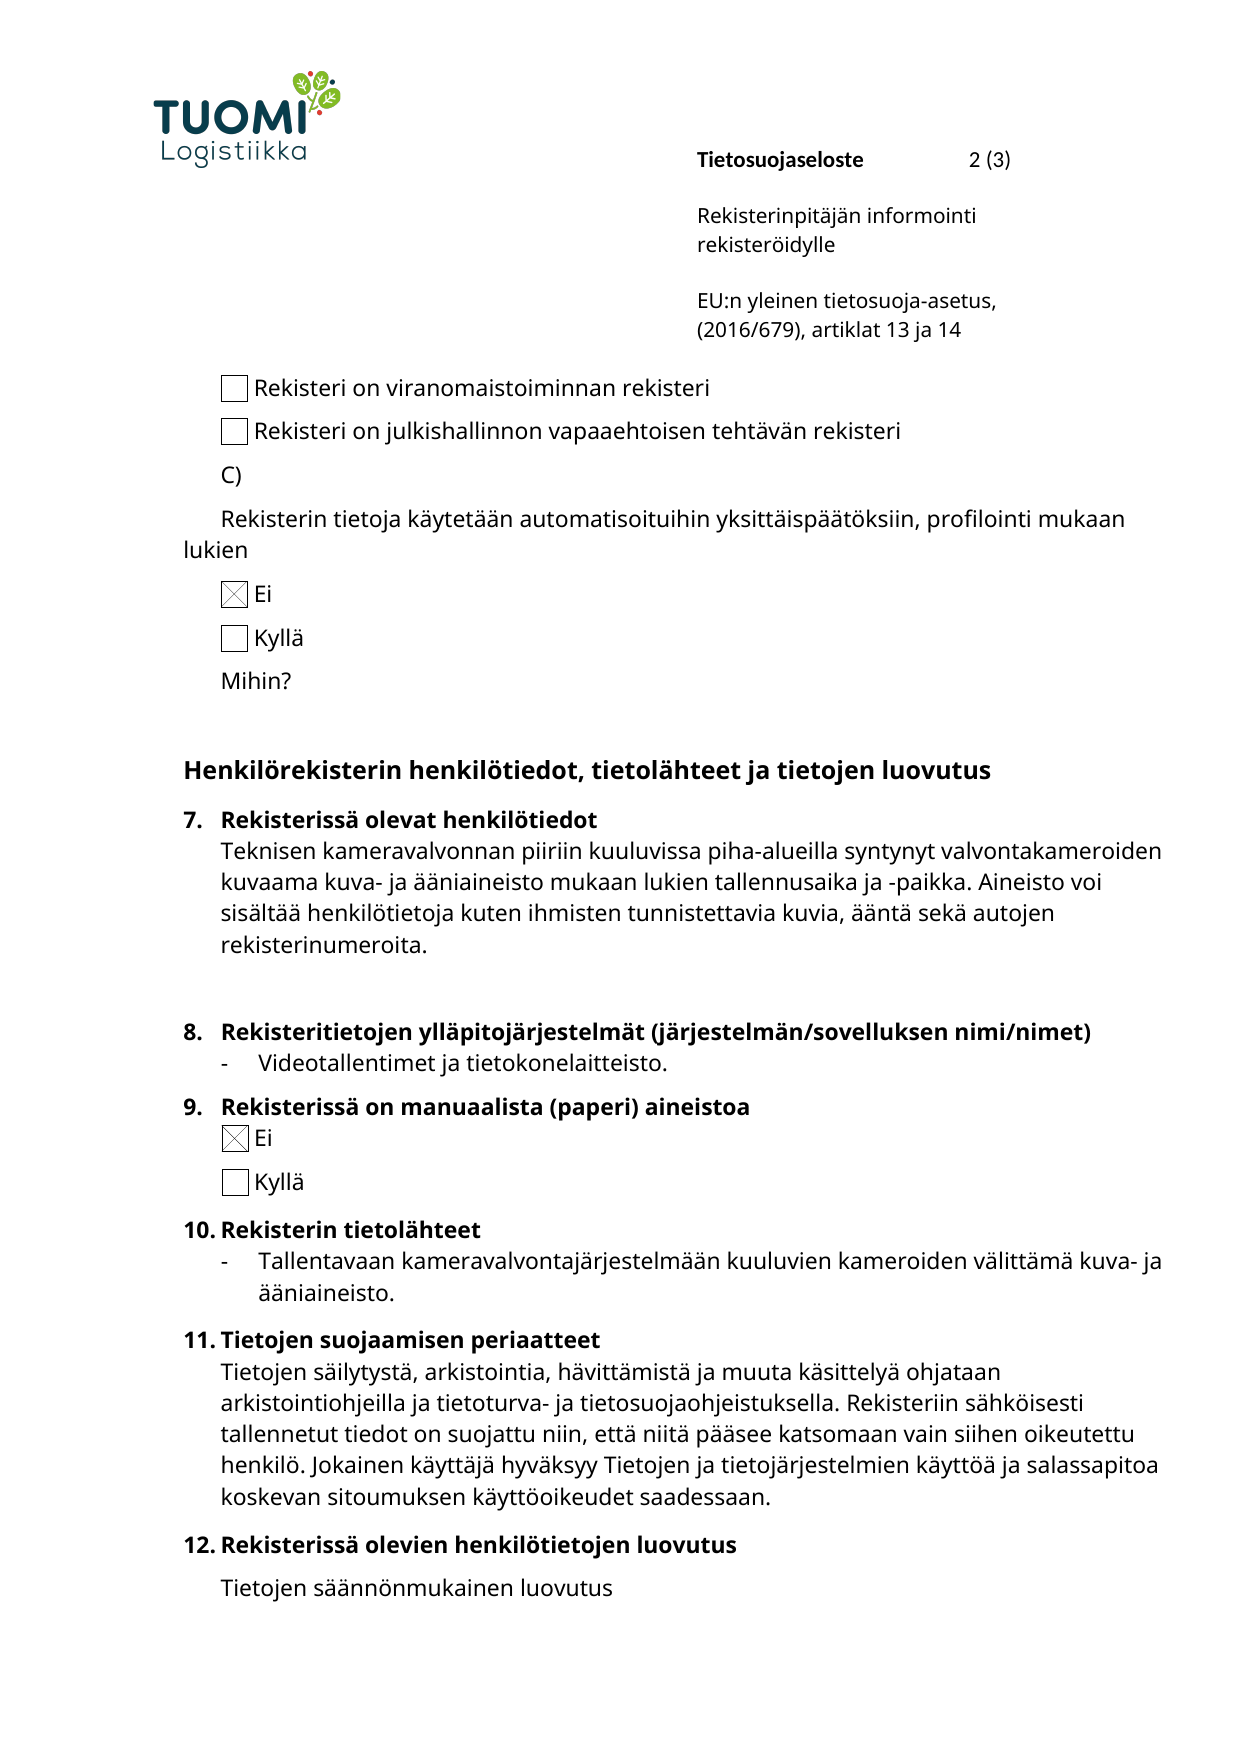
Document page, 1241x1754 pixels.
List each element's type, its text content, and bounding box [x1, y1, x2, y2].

text Rekisterin tietoja käytetään automatisoituihin yksittäispäätöksiin, profilointi mukaan lukien [183, 503, 1181, 565]
text C) [183, 459, 1181, 490]
list Tallentavaan kameravalvontajärjestelmään kuuluvien kameroiden välittämä kuva- ja ääniaineisto. [221, 1245, 1181, 1308]
list Rekisterin tietolähteet [183, 1214, 1181, 1245]
list Videotallentimet ja tietokonelaitteisto. [221, 1047, 1181, 1078]
list Rekisterissä olevat henkilötiedot [183, 803, 1181, 835]
list Rekisteritietojen ylläpitojärjestelmät (järjestelmän/sovelluksen nimi/nimet) [183, 1016, 1181, 1047]
text Kyllä [183, 622, 1181, 653]
text Rekisteri on viranomaistoiminnan rekisteri [183, 372, 1181, 403]
text Teknisen kameravalvonnan piiriin kuuluvissa piha-alueilla syntynyt valvontakameroiden kuvaama kuva- ja ääniaineisto mukaan lukien tallennusaika ja -paikka. Aineisto voi sisältää henkilötietoja kuten ihmisten tunnistettavia kuvia, ääntä sekä autojen rekisterinumeroita. [220, 835, 1181, 960]
text Mihin? [183, 665, 1181, 697]
text Tietojen säännönmukainen luovutus [183, 1572, 1181, 1603]
text Tietojen säilytystä, arkistointia, hävittämistä ja muuta käsittelyä ohjataan arkistointiohjeilla ja tietoturva- ja tietosuojaohjeistuksella. Rekisteriin sähköisesti tallennetut tiedot on suojattu niin, että niitä pääsee katsomaan vain siihen oikeutettu henkilö. Jokainen käyttäjä hyväksyy Tietojen ja tietojärjestelmien käyttöä ja salassapitoa koskevan sitoumuksen käyttöoikeudet saadessaan. [220, 1356, 1181, 1512]
picture [153, 71, 341, 168]
list Rekisterissä on manuaalista (paperi) aineistoa [183, 1091, 1181, 1122]
list Rekisterissä olevien henkilötietojen luovutus [183, 1528, 1181, 1560]
text Ei [183, 578, 1181, 609]
text Henkilörekisterin henkilötiedot, tietolähteet ja tietojen luovutus [183, 753, 1181, 787]
list Tietojen suojaamisen periaatteet [183, 1324, 1181, 1356]
text Ei [183, 1122, 1181, 1153]
text Kyllä [221, 1166, 1181, 1197]
text Rekisteri on julkishallinnon vapaaehtoisen tehtävän rekisteri [183, 415, 1181, 447]
